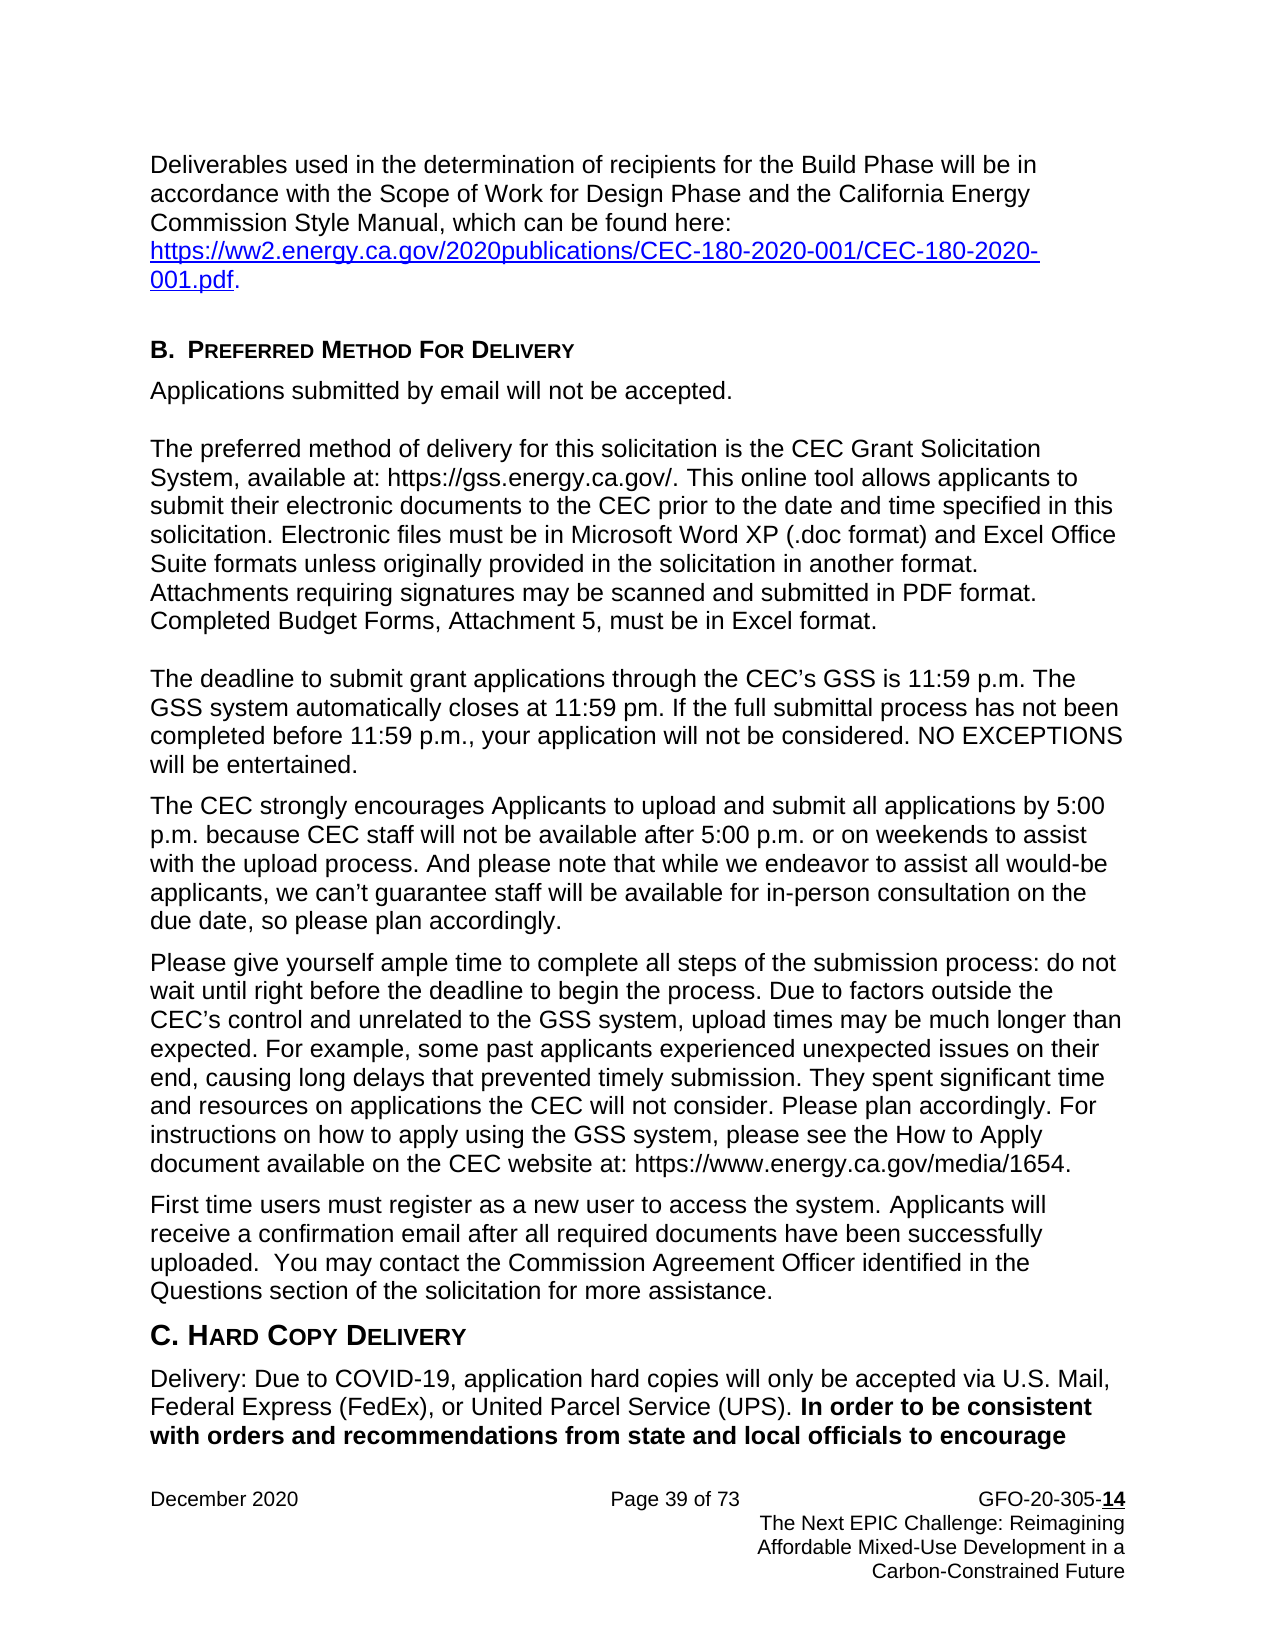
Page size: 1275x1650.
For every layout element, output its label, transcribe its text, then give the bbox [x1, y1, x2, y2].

text Please give yourself ample time to complete all steps of the submission process: do not wait until right before the deadline to begin the process. Due to factors outside the CEC’s control and unrelated to the GSS system, upload times may be much longer than expected. For example, some past applicants experienced unexpected issues on their end, causing long delays that prevented timely submission. They spent significant time and resources on applications the CEC will not consider. Please plan accordingly. For instructions on how to apply using the GSS system, please see the How to Apply document available on the CEC website at: https://www.energy.ca.gov/media/1654. [150, 947, 1125, 1177]
subtitle Hard Copy Delivery [150, 1317, 1125, 1351]
text Deliverables used in the determination of recipients for the Build Phase will be in accordance with the Scope of Work for Design Phase and the California Energy Commission Style Manual, which can be found here: https://ww2.energy.ca.gov/2020publications/CEC-180-2020-001/CEC-180-2020-001.pdf. [150, 150, 1125, 294]
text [150, 1363, 1125, 1450]
subtitle Preferred Method For Delivery [150, 335, 1125, 364]
text First time users must register as a new user to access the system. Applicants will receive a confirmation email after all required documents have been successfully uploaded. You may contact the Commission Agreement Officer identified in the Questions section of the solicitation for more assistance. [150, 1190, 1125, 1305]
text The preferred method of delivery for this solicitation is the CEC Grant Solicitation System, available at: https://gss.energy.ca.gov/. This online tool allows applicants to submit their electronic documents to the CEC prior to the date and time specified in this solicitation. Electronic files must be in Microsoft Word XP (.doc format) and Excel Office Suite formats unless originally provided in the solicitation in another format. Attachments requiring signatures may be scanned and submitted in PDF format. Completed Budget Forms, Attachment 5, must be in Excel format. [150, 434, 1125, 635]
text Applications submitted by email will not be accepted. [150, 376, 1125, 405]
text The CEC strongly encourages Applicants to upload and submit all applications by 5:00 p.m. because CEC staff will not be available after 5:00 p.m. or on weekends to assist with the upload process. And please note that while we endeavor to assist all would-be applicants, we can’t guarantee staff will be available for in-person consultation on the due date, so please plan accordingly. [150, 791, 1125, 935]
text The deadline to submit grant applications through the CEC’s GSS is 11:59 p.m. The GSS system automatically closes at 11:59 pm. If the full submittal process has not been completed before 11:59 p.m., your application will not be considered. NO EXCEPTIONS will be entertained. [150, 664, 1125, 779]
